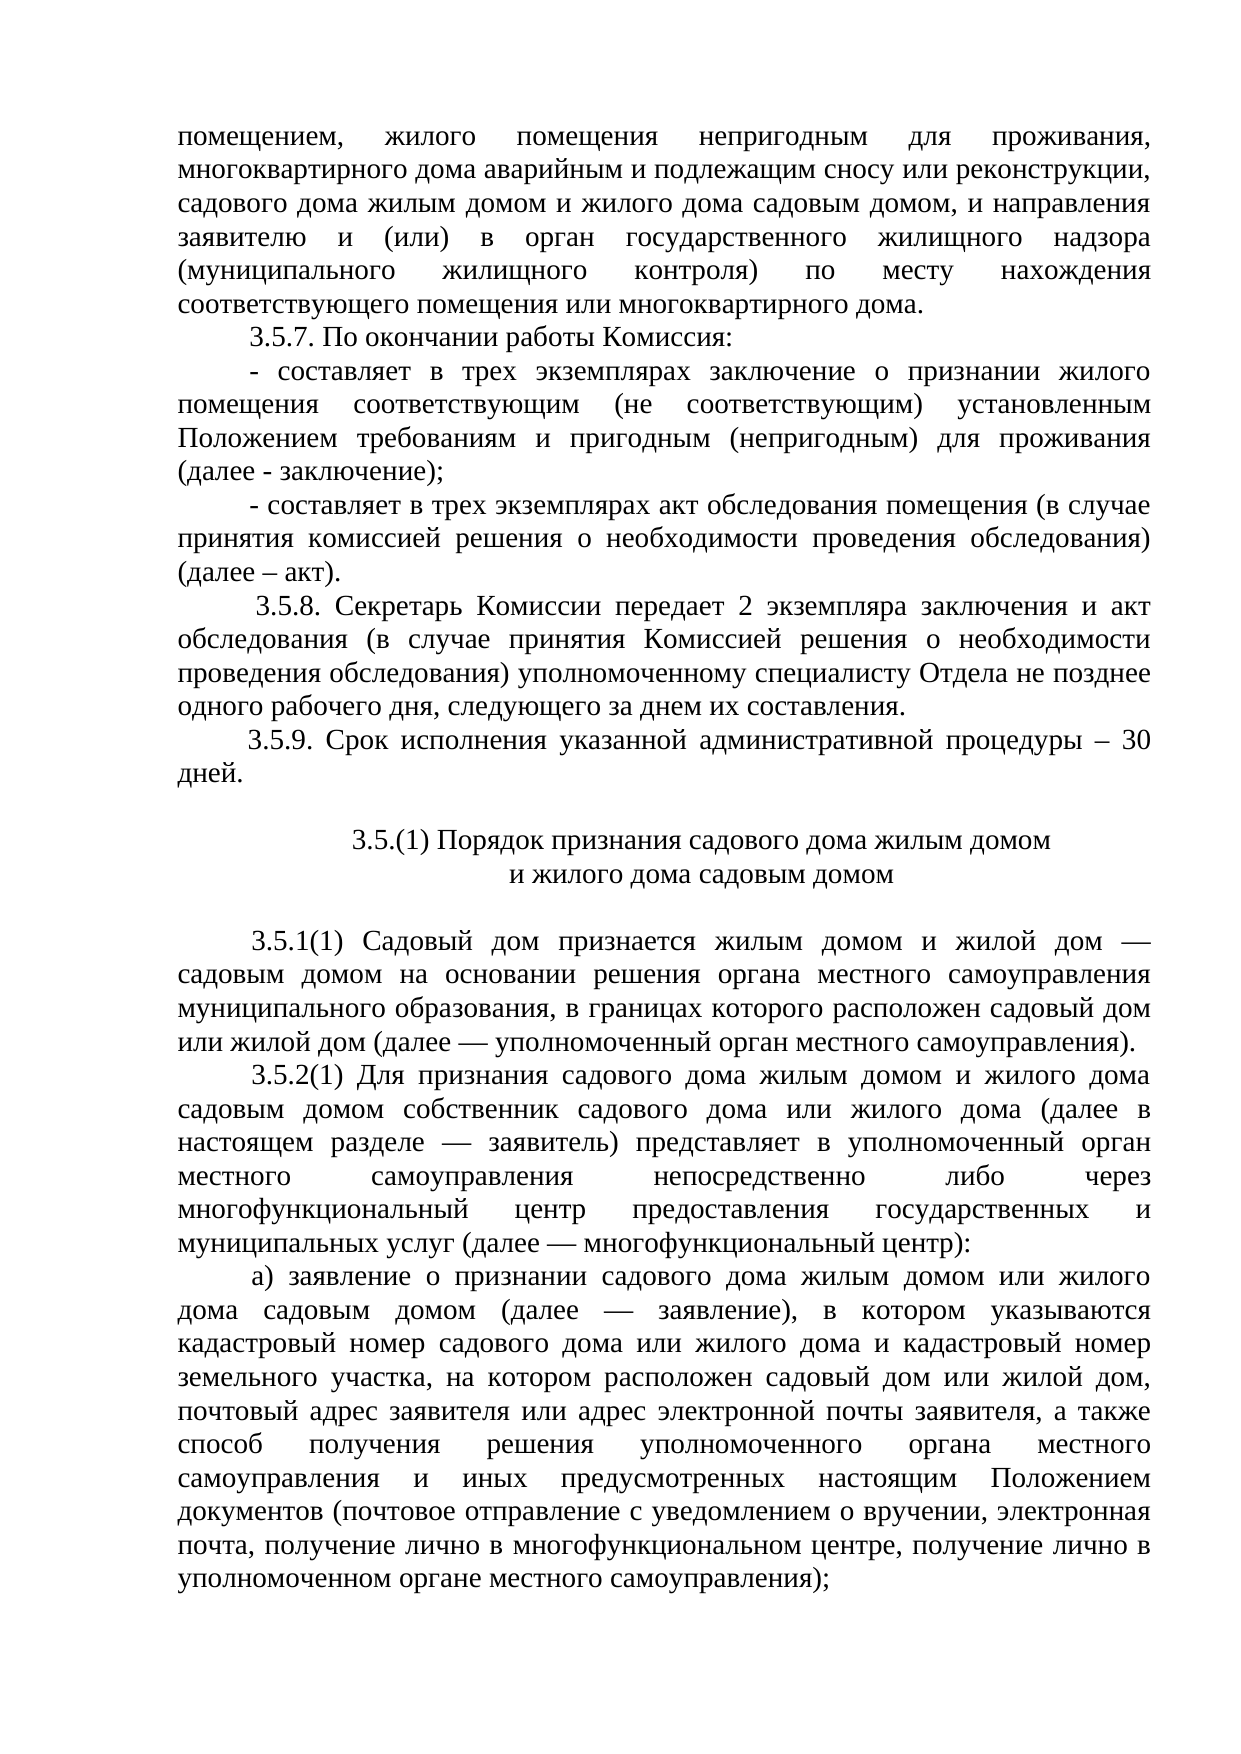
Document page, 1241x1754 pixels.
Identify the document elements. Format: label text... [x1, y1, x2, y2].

text - составляет в трех экземплярах заключение о признании жилого помещения соответствующим (не соответствующим) установленным Положением требованиям и пригодным (непригодным) для проживания (далее - заключение); [177, 353, 1152, 487]
text и жилого дома садовым домом [177, 856, 1152, 889]
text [177, 118, 1152, 319]
text 3.5.1(1) Садовый дом признается жилым домом и жилой дом — садовым домом на основании решения органа местного самоуправления муниципального образования, в границах которого расположен садовый дом или жилой дом (далее — уполномоченный орган местного самоуправления). [177, 923, 1152, 1057]
text а) заявление о признании садового дома жилым домом или жилого дома садовым домом (далее — заявление), в котором указываются кадастровый номер садового дома или жилого дома и кадастровый номер земельного участка, на котором расположен садовый дом или жилой дом, почтовый адрес заявителя или адрес электронной почты заявителя, а также способ получения решения уполномоченного органа местного самоуправления и иных предусмотренных настоящим Положением документов (почтовое отправление с уведомлением о вручении, электронная почта, получение лично в многофункциональном центре, получение лично в уполномоченном органе местного самоуправления); [177, 1258, 1152, 1594]
text 3.5.2(1) Для признания садового дома жилым домом и жилого дома садовым домом собственник садового дома или жилого дома (далее в настоящем разделе — заявитель) представляет в уполномоченный орган местного самоуправления непосредственно либо через многофункциональный центр предоставления государственных и муниципальных услуг (далее — многофункциональный центр): [177, 1057, 1152, 1258]
text 3.5.7. По окончании работы Комиссия: [177, 319, 1152, 353]
text 3.5.8. Секретарь Комиссии передает 2 экземпляра заключения и акт обследования (в случае принятия Комиссией решения о необходимости проведения обследования) уполномоченному специалисту Отдела не позднее одного рабочего дня, следующего за днем их составления. [177, 588, 1152, 722]
text 3.5.9. Срок исполнения указанной административной процедуры – 30 дней. [177, 722, 1152, 789]
text - составляет в трех экземплярах акт обследования помещения (в случае принятия комиссией решения о необходимости проведения обследования) (далее – акт). [177, 487, 1152, 588]
text 3.5.(1) Порядок признания садового дома жилым домом [177, 822, 1152, 856]
